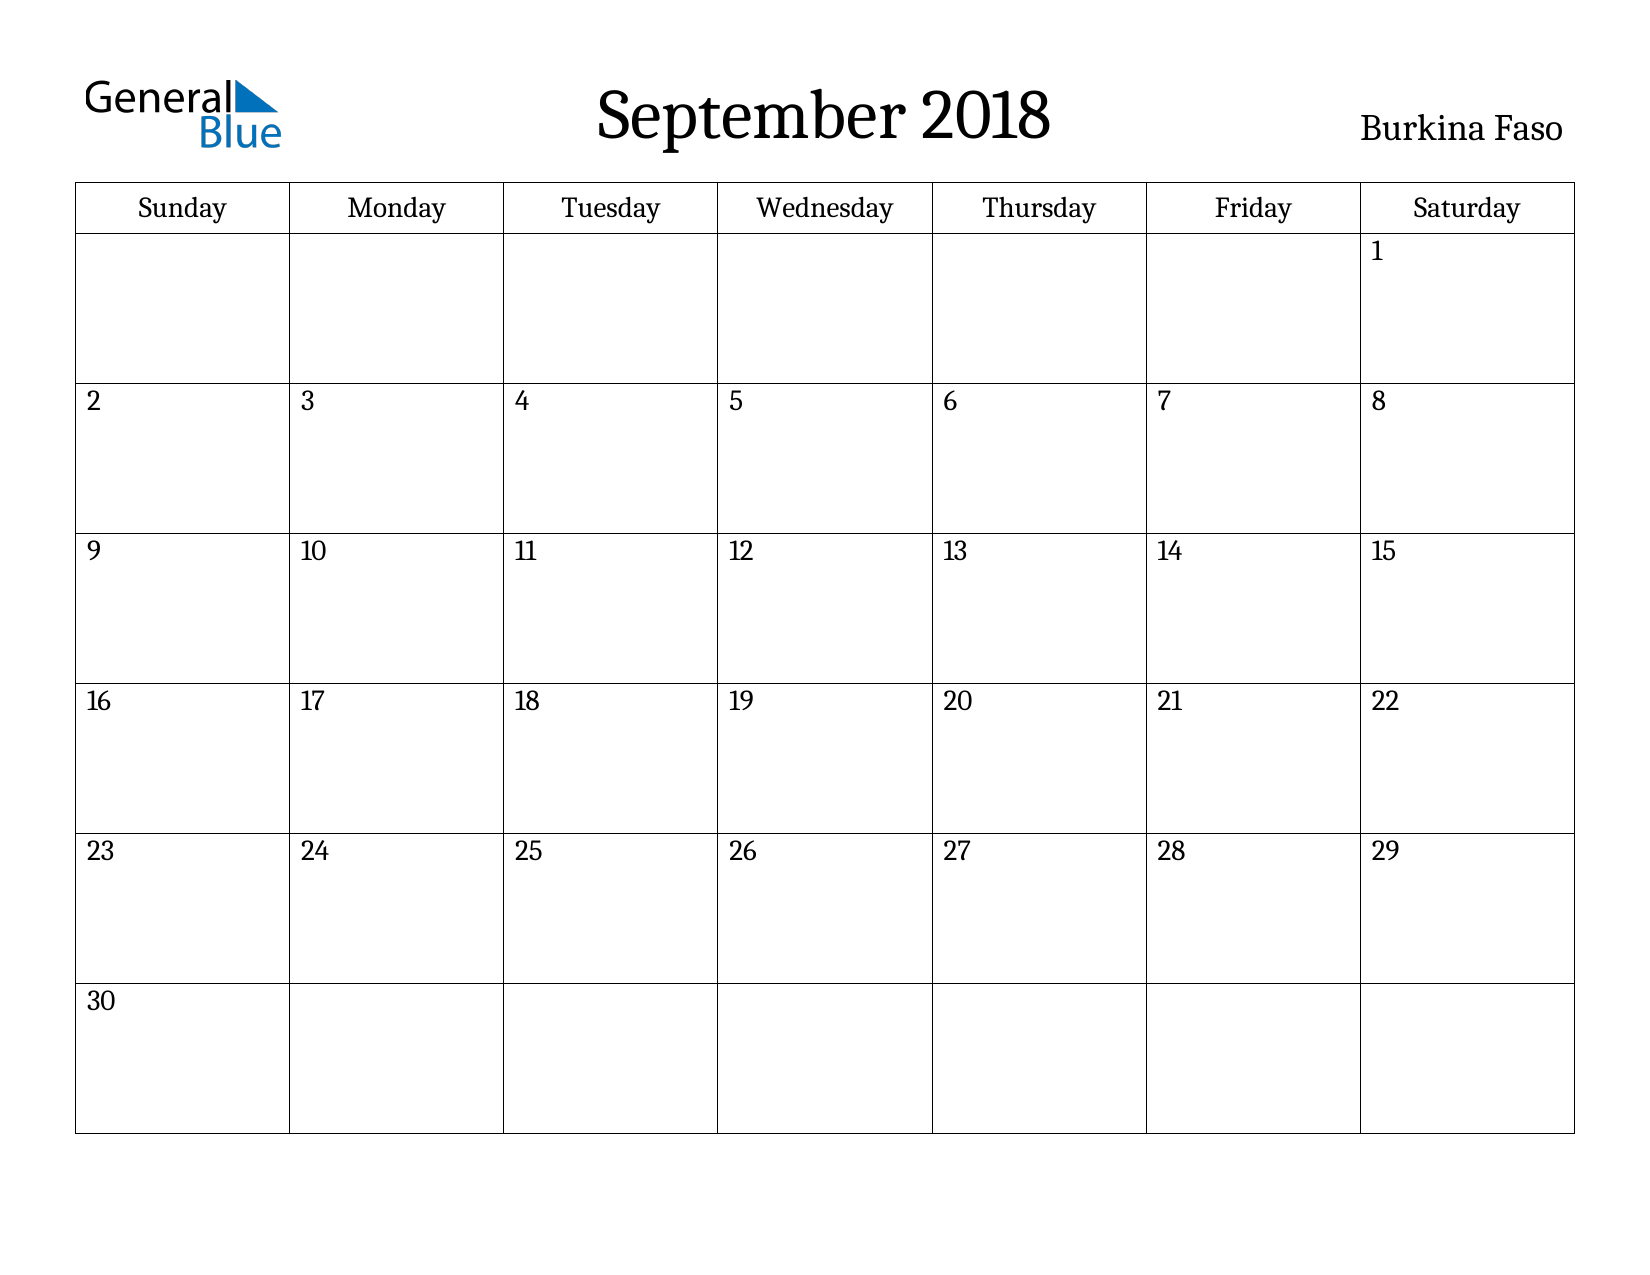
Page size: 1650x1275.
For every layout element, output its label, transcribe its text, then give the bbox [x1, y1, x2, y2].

table_cell Friday [1147, 183, 1360, 233]
table_cell [76, 1018, 289, 1133]
table_cell [718, 567, 932, 683]
table_cell [76, 868, 289, 983]
table_cell [504, 868, 717, 983]
table_cell 11 [504, 534, 717, 567]
table_cell [933, 417, 1146, 533]
table_cell [76, 234, 289, 267]
table_cell [1361, 417, 1574, 533]
table_cell 27 [933, 834, 1146, 867]
table_cell [718, 234, 932, 267]
table_cell [290, 267, 503, 383]
table_cell 14 [1147, 534, 1360, 567]
table_cell [933, 567, 1146, 683]
table_cell 6 [933, 384, 1146, 417]
table_cell [1361, 567, 1574, 683]
table_cell [1147, 234, 1360, 267]
table_cell 23 [76, 834, 289, 867]
table_cell [933, 1018, 1146, 1133]
table_header Burkina Faso [1146, 75, 1574, 182]
table_cell 18 [504, 684, 717, 717]
table_cell [933, 984, 1146, 1017]
table_cell [1147, 1018, 1360, 1133]
table_cell [718, 984, 932, 1017]
table_cell [504, 567, 717, 683]
table_cell [504, 1018, 717, 1133]
table_cell 2 [76, 384, 289, 417]
table_cell Sunday [76, 183, 289, 233]
table_cell 24 [290, 834, 503, 867]
table_cell 13 [933, 534, 1146, 567]
table_cell 7 [1147, 384, 1360, 417]
table_cell [1147, 717, 1360, 833]
table_cell 30 [76, 984, 289, 1017]
table_cell 16 [76, 684, 289, 717]
table_header [76, 75, 503, 182]
table_cell [1147, 984, 1360, 1017]
table_cell 1 [1361, 234, 1574, 267]
table_cell [290, 234, 503, 267]
table_cell [76, 417, 289, 533]
table_cell 9 [76, 534, 289, 567]
table_cell 8 [1361, 384, 1574, 417]
table_cell 4 [504, 384, 717, 417]
table_cell Thursday [933, 183, 1146, 233]
table_cell [933, 234, 1146, 267]
table_cell [1147, 567, 1360, 683]
table_cell 5 [718, 384, 932, 417]
table_cell Saturday [1361, 183, 1574, 233]
table_cell [504, 417, 717, 533]
table_cell 17 [290, 684, 503, 717]
table_cell 20 [933, 684, 1146, 717]
table_cell 3 [290, 384, 503, 417]
table_cell [933, 267, 1146, 383]
table_cell 29 [1361, 834, 1574, 867]
table_cell [290, 417, 503, 533]
table_cell [290, 567, 503, 683]
table_cell [290, 717, 503, 833]
table_cell 21 [1147, 684, 1360, 717]
table_cell [76, 717, 289, 833]
table_cell 25 [504, 834, 717, 867]
table_cell 19 [718, 684, 932, 717]
table_cell [1147, 868, 1360, 983]
table_cell [1361, 984, 1574, 1017]
table_cell Wednesday [718, 183, 932, 233]
table_cell 28 [1147, 834, 1360, 867]
table_cell [1147, 267, 1360, 383]
table_cell [504, 717, 717, 833]
table_cell [1361, 717, 1574, 833]
table_cell Tuesday [504, 183, 717, 233]
table_cell [1147, 417, 1360, 533]
table_cell [933, 717, 1146, 833]
table_cell [504, 267, 717, 383]
table_cell Monday [290, 183, 503, 233]
table_cell 12 [718, 534, 932, 567]
table_cell 26 [718, 834, 932, 867]
table_cell [718, 267, 932, 383]
table_cell [76, 567, 289, 683]
table_cell [718, 417, 932, 533]
table_cell [290, 984, 503, 1017]
table_cell [718, 717, 932, 833]
table_header September 2018 [504, 75, 1146, 182]
table_cell [504, 984, 717, 1017]
picture [86, 80, 281, 148]
table_cell 10 [290, 534, 503, 567]
table_cell [1361, 1018, 1574, 1133]
table_cell [290, 868, 503, 983]
table_cell [76, 267, 289, 383]
table_cell 22 [1361, 684, 1574, 717]
table_cell [1361, 267, 1574, 383]
table_cell 15 [1361, 534, 1574, 567]
table_cell [1361, 868, 1574, 983]
table_cell [718, 868, 932, 983]
table_cell [933, 868, 1146, 983]
table_cell [504, 234, 717, 267]
table_cell [718, 1018, 932, 1133]
table_cell [290, 1018, 503, 1133]
